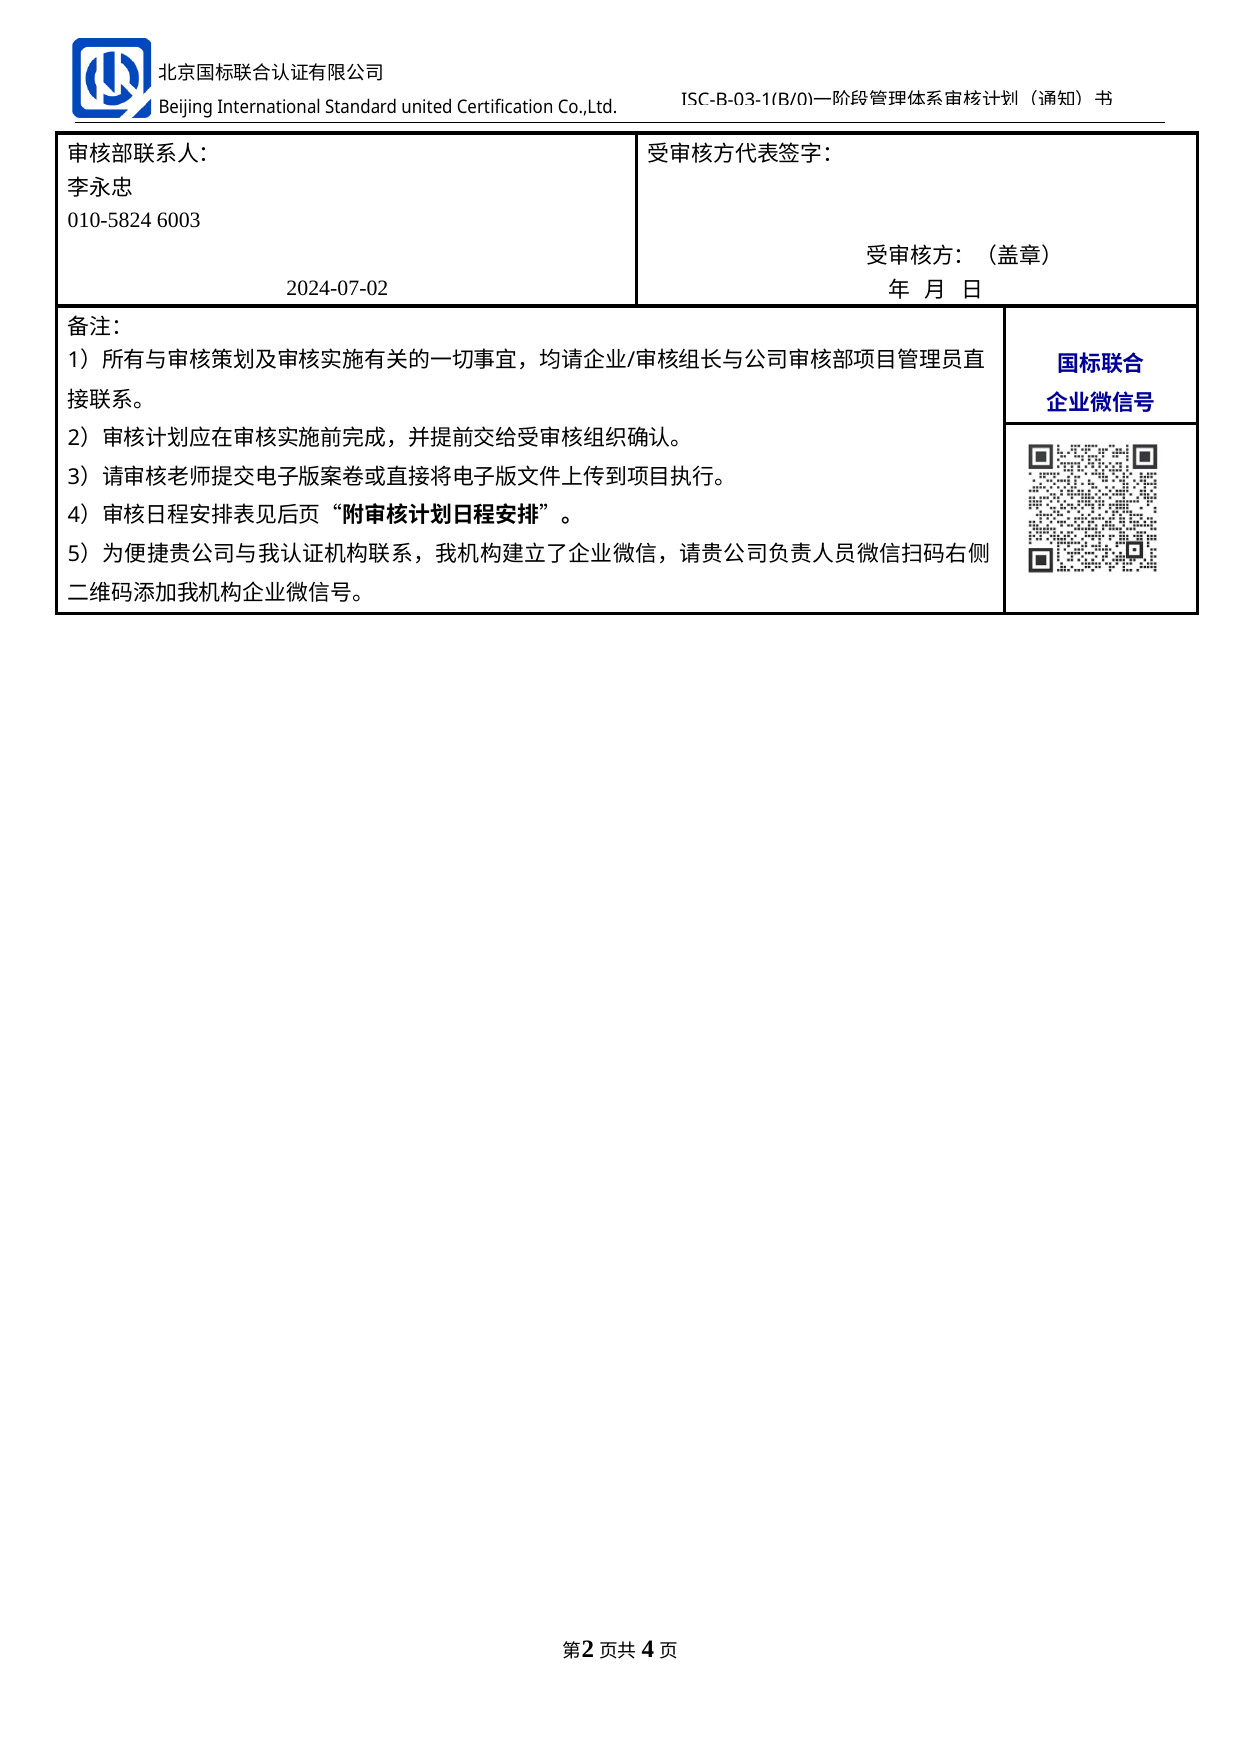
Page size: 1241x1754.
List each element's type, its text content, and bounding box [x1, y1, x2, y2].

picture [72, 38, 152, 118]
table_cell 备注： 1）所有与审核策划及审核实施有关的一切事宜，均请企业/审核组长与公司审核部项目管理员直接联系。 2）审核计划应在审核实施前完成，并提前交给受审核组织确认。 3）请审核老师提交电子版案卷或直接将电子版文件上传到项目执行。 4）审核日程安排表见后页“附审核计划日程安排”。 5）为便捷贵公司与我认证机构联系，我机构建立了企业微信，请贵公司负责人员微信扫码右侧二维码添加我机构企业微信号。 [58, 308, 1003, 612]
table_cell 审核部联系人： 李永忠 010-5824 6003 2024-07-02 [58, 135, 635, 304]
table_cell 受审核方代表签字： 受审核方：（盖章） 年 月 日 [638, 135, 1196, 304]
table_cell 国标联合 企业微信号 [1006, 308, 1196, 422]
table_cell [1006, 425, 1196, 612]
picture [1020, 438, 1166, 582]
